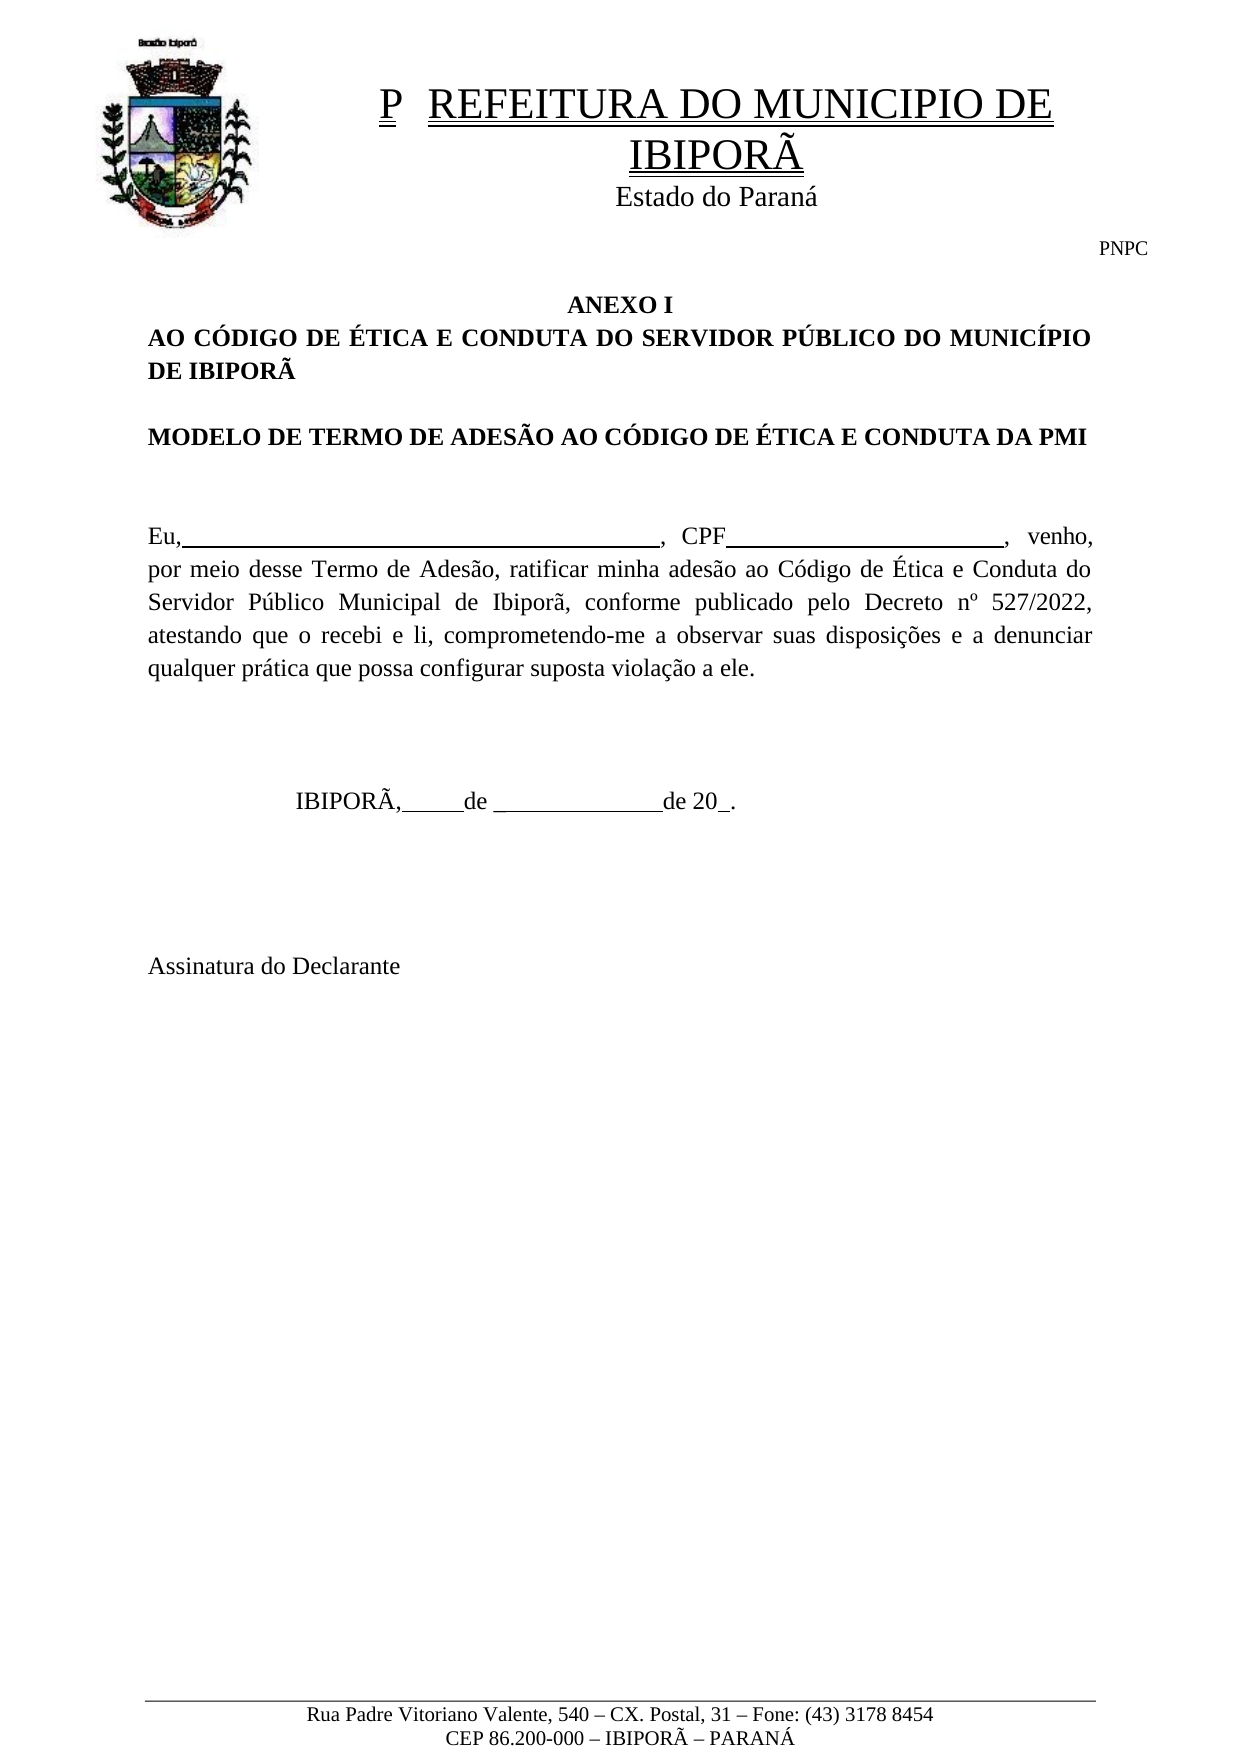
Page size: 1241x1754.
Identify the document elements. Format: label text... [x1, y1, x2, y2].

text MODELO DE TERMO DE ADESÃO AO CÓDIGO DE ÉTICA E CONDUTA DA PMI [148, 422, 1159, 451]
picture [95, 27, 259, 238]
text Rua Padre Vitoriano Valente, 540 – CX. Postal, 31 – Fone: (43) 3178 8454 CEP 86.200-000 – IBIPORÃ – PARANÁ [306, 1702, 935, 1750]
title P REFEITURA DO MUNICIPIO DE IBIPORÃ [296, 78, 1136, 179]
text Eu, , CPF , venho, por meio desse Termo de Adesão, ratificar minha adesão ao Código de Ética e Conduta do Servidor Público Municipal de Ibiporã, conforme publicado pelo Decreto nº 527/2022, atestando que o recebi e li, comprometendo-me a observar suas disposições e a denunciar qualquer prática que possa configurar suposta violação a ele. [148, 521, 1093, 682]
text AO CÓDIGO DE ÉTICA E CONDUTA DO SERVIDOR PÚBLICO DO MUNICÍPIO DE IBIPORÃ [148, 323, 1093, 385]
text IBIPORÃ, de _ de 20 . [295, 786, 1159, 814]
text PNPC [83, 236, 1148, 260]
text Assinatura do Declarante [148, 951, 1159, 980]
text Estado do Paraná [296, 179, 1137, 212]
subtitle ANEXO I [567, 291, 1159, 319]
